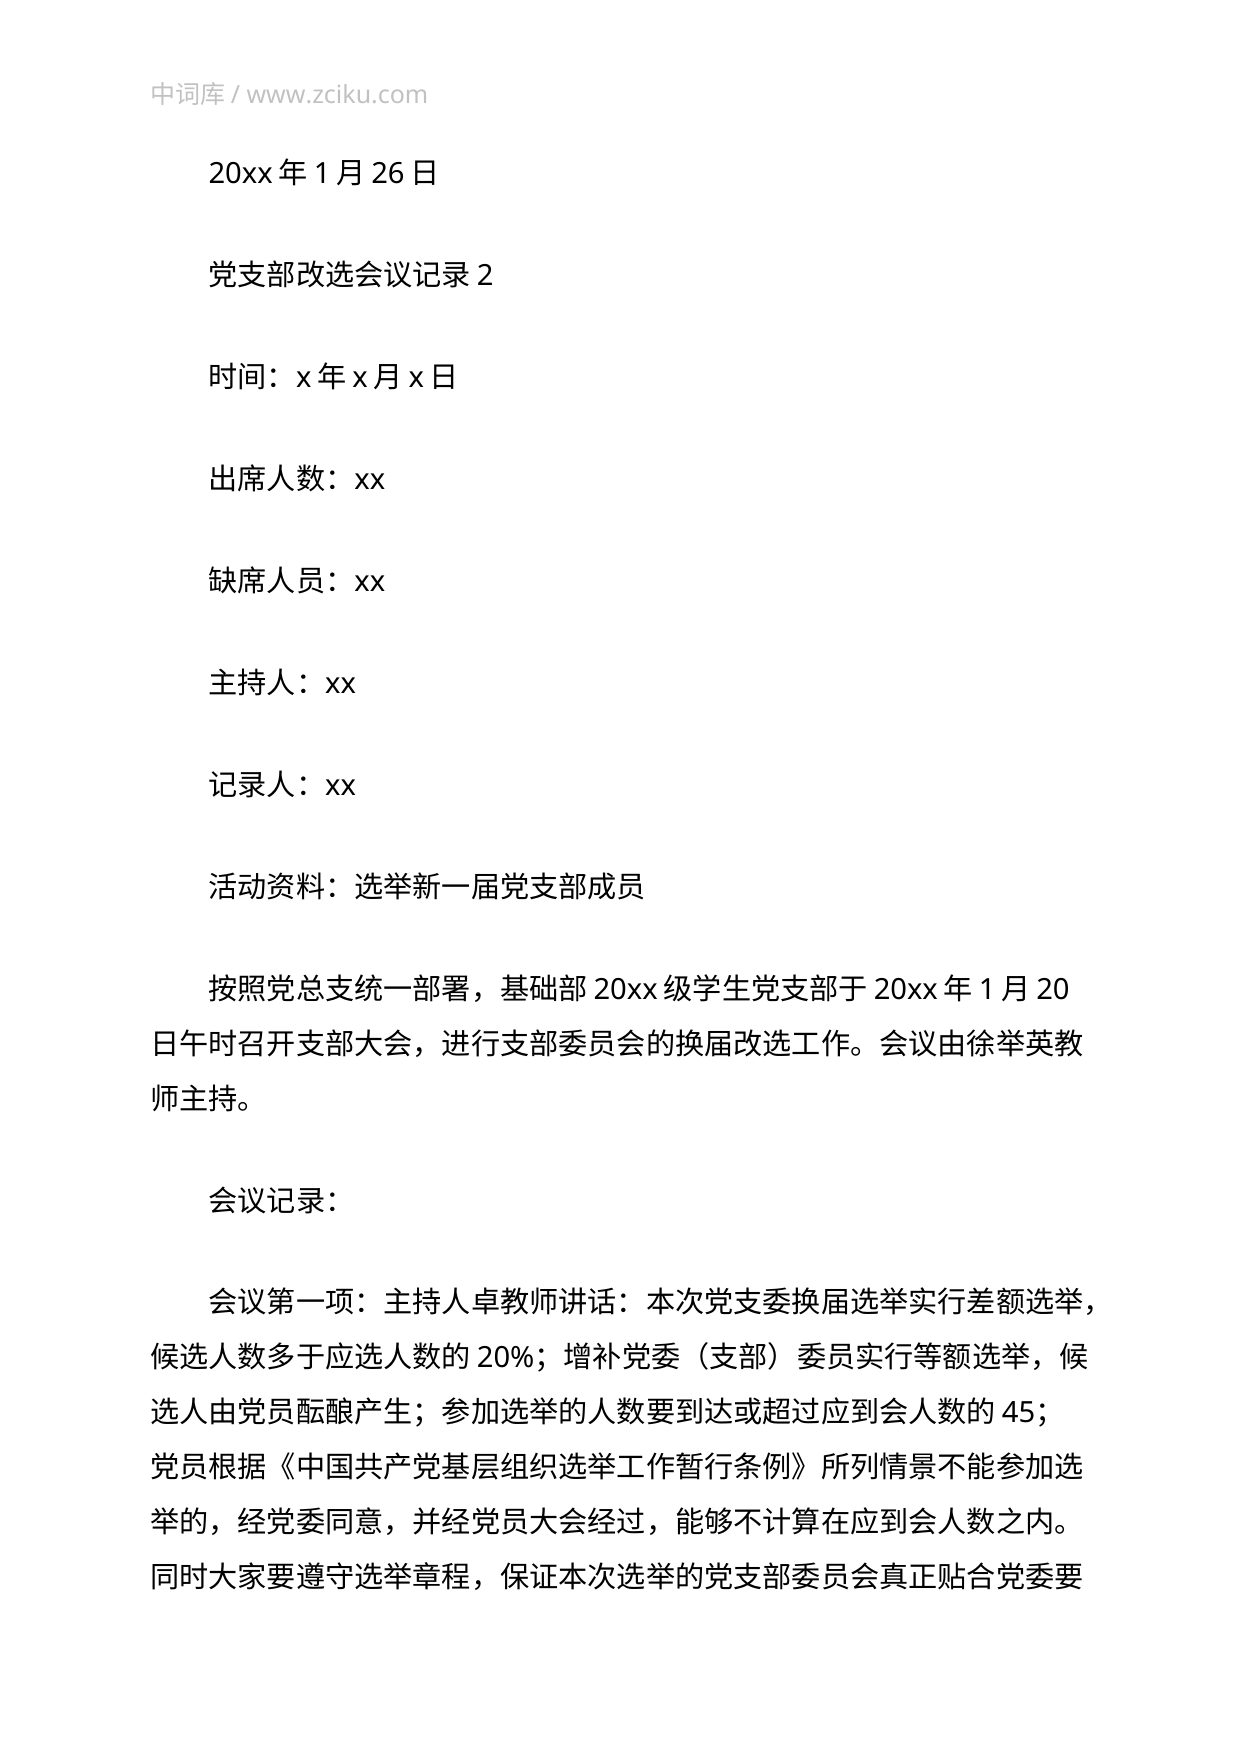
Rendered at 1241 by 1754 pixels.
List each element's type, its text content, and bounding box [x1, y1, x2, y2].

text 按照党总支统一部署，基础部20xx级学生党支部于20xx年1月20日午时召开支部大会，进行支部委员会的换届改选工作。会议由徐举英教师主持。 [150, 966, 1090, 1118]
text 20xx年1月26日 [150, 150, 1090, 192]
text 记录人：xx [150, 762, 1090, 804]
text 出席人数：xx [150, 456, 1090, 498]
text 会议记录： [150, 1177, 1090, 1219]
text 缺席人员：xx [150, 558, 1090, 600]
text 党支部改选会议记录2 [150, 252, 1090, 294]
text 时间：x年x月x日 [150, 354, 1090, 396]
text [150, 1279, 1090, 1596]
text 主持人：xx [150, 660, 1090, 702]
text 活动资料：选举新一届党支部成员 [150, 864, 1090, 906]
